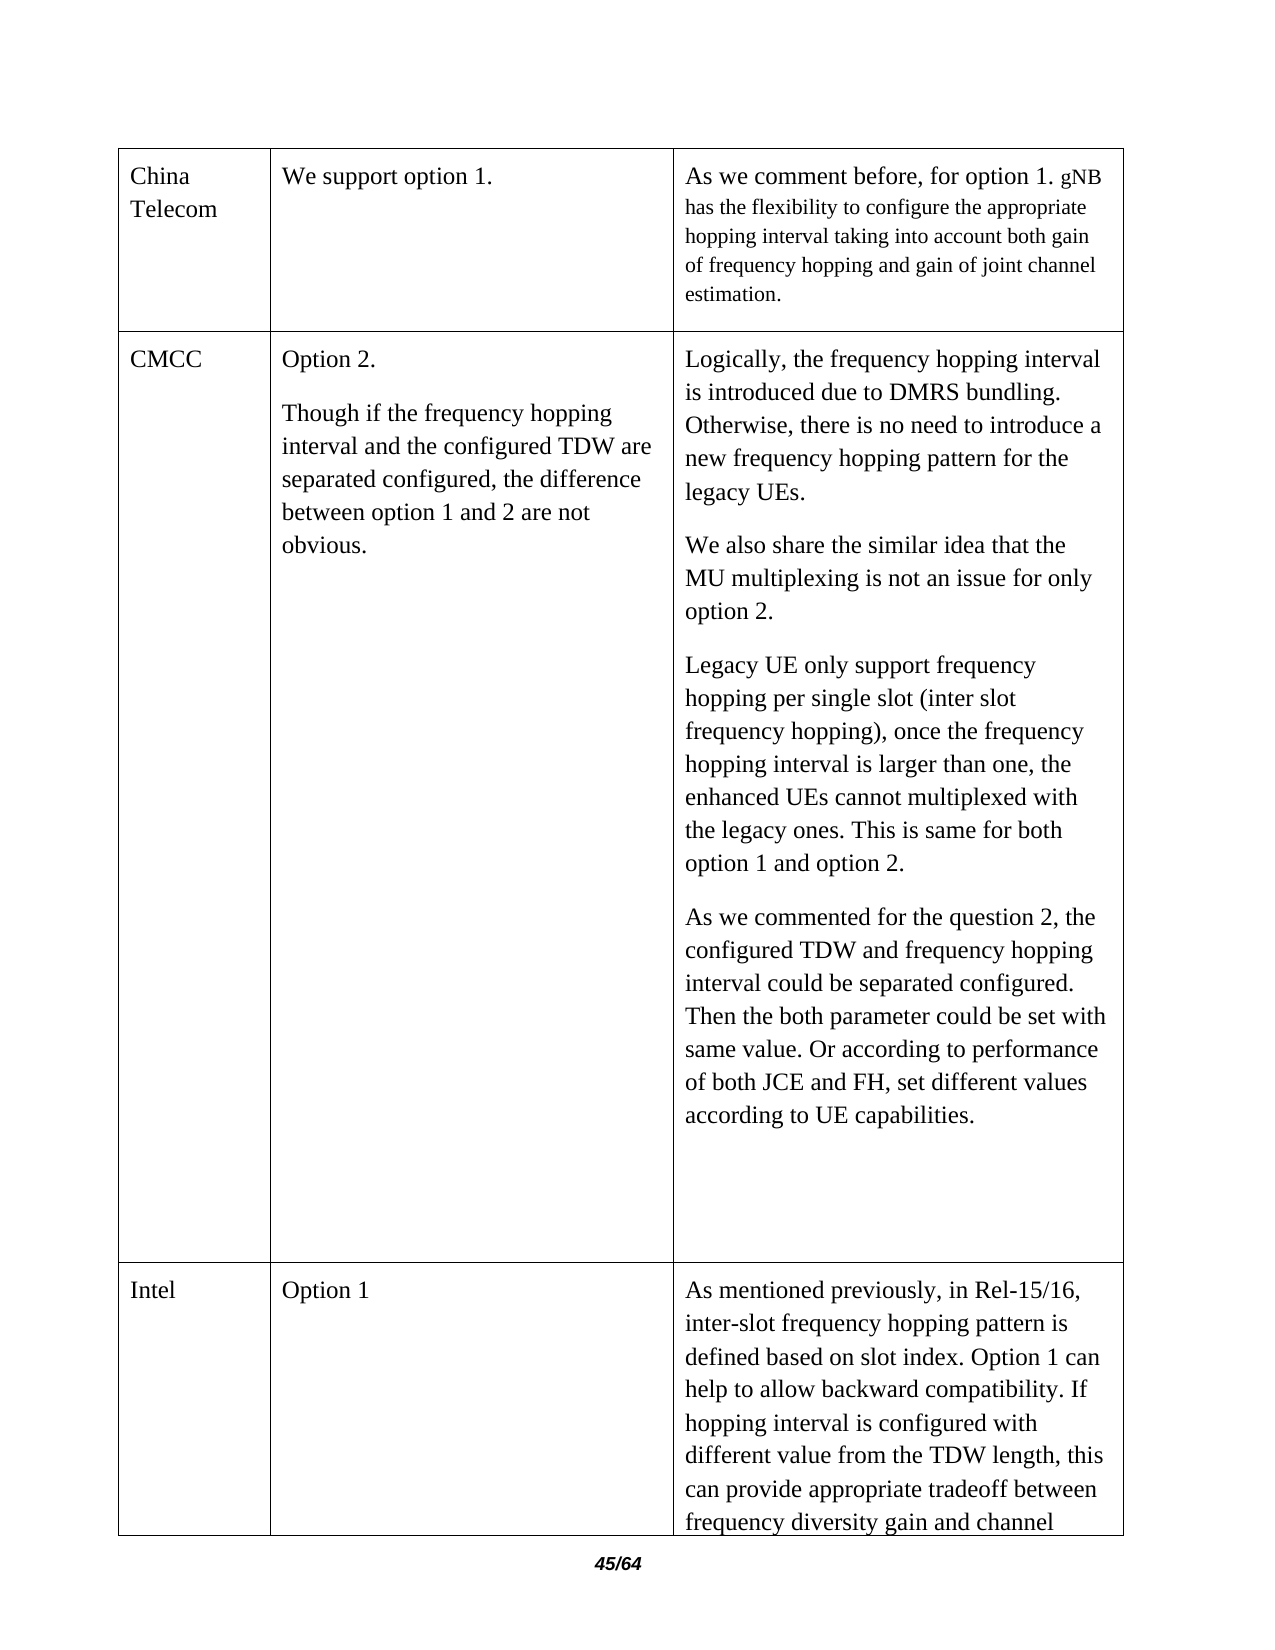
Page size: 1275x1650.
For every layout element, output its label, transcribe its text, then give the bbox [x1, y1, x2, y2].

table_cell Option 2. Though if the frequency hopping interval and the configured TDW are separated configured, the difference between option 1 and 2 are not obvious. [271, 332, 673, 1262]
table_cell CMCC [119, 332, 270, 1262]
table_cell Logically, the frequency hopping interval is introduced due to DMRS bundling. Otherwise, there is no need to introduce a new frequency hopping pattern for the legacy UEs. We also share the similar idea that the MU multiplexing is not an issue for only option 2. Legacy UE only support frequency hopping per single slot (inter slot frequency hopping), once the frequency hopping interval is larger than one, the enhanced UEs cannot multiplexed with the legacy ones. This is same for both option 1 and option 2. As we commented for the question 2, the configured TDW and frequency hopping interval could be separated configured. Then the both parameter could be set with same value. Or according to performance of both JCE and FH, set different values according to UE capabilities. [674, 332, 1123, 1262]
table_cell Intel [119, 1263, 270, 1535]
table_cell China Telecom [119, 149, 270, 331]
table_cell Option 1 [271, 1263, 673, 1535]
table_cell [674, 1263, 1123, 1535]
table_cell As we comment before, for option 1. gNB has the flexibility to configure the appropriate hopping interval taking into account both gain of frequency hopping and gain of joint channel estimation. [674, 149, 1123, 331]
table_cell We support option 1. [271, 149, 673, 331]
